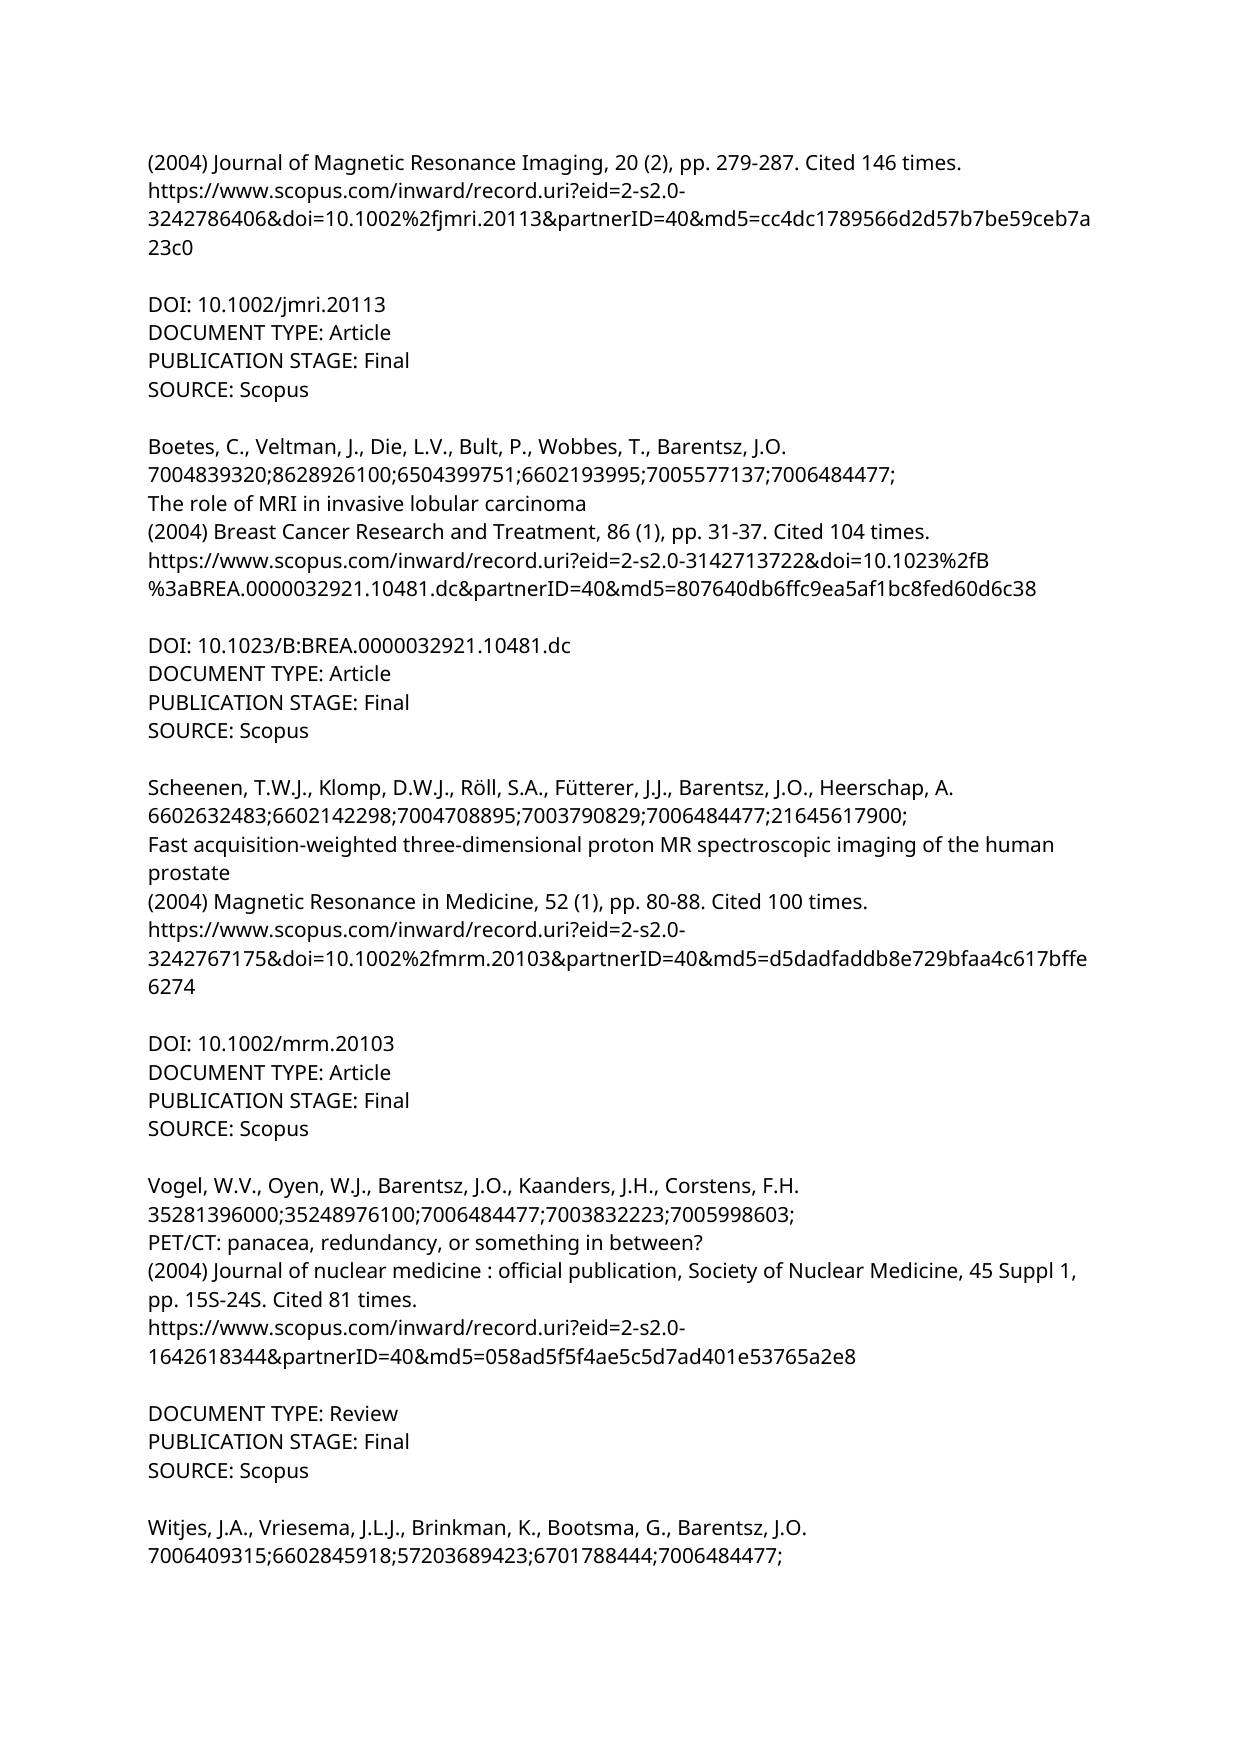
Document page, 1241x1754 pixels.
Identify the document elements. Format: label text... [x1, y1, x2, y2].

text PUBLICATION STAGE: Final [148, 347, 1093, 375]
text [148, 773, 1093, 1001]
text (2004) Journal of Magnetic Resonance Imaging, 20 (2), pp. 279-287. Cited 146 times. [148, 148, 1093, 176]
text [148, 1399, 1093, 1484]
text SOURCE: Scopus [148, 375, 1093, 403]
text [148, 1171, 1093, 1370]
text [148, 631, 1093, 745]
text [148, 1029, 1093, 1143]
text DOI: 10.1002/jmri.20113 [148, 290, 1093, 318]
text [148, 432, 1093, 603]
text https://www.scopus.com/inward/record.uri?eid=2-s2.0-3242786406&doi=10.1002%2fjmri.20113&partnerID=40&md5=cc4dc1789566d2d57b7be59ceb7a23c0 [148, 176, 1093, 261]
text DOCUMENT TYPE: Article [148, 318, 1093, 347]
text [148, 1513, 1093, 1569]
